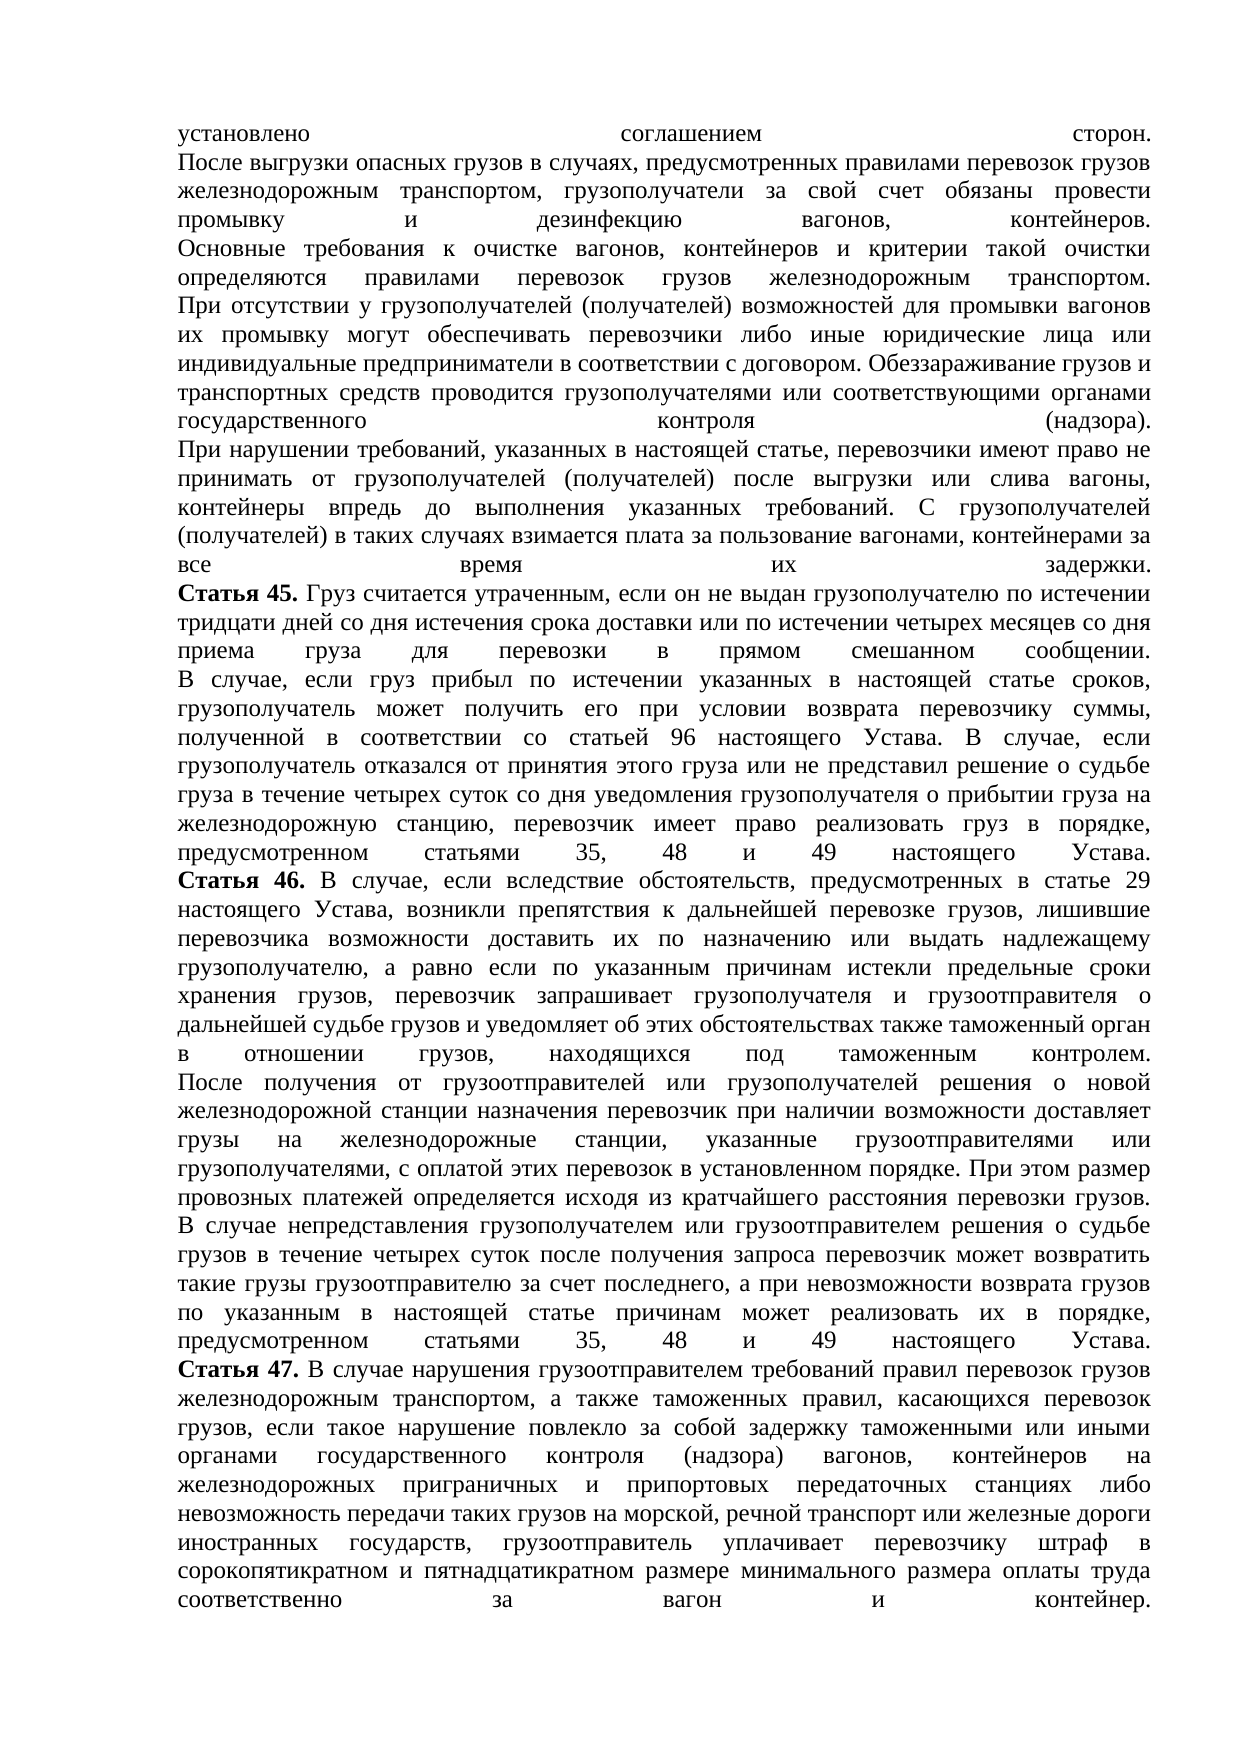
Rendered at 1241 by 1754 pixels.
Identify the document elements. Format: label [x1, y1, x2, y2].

text [177, 118, 1152, 1613]
